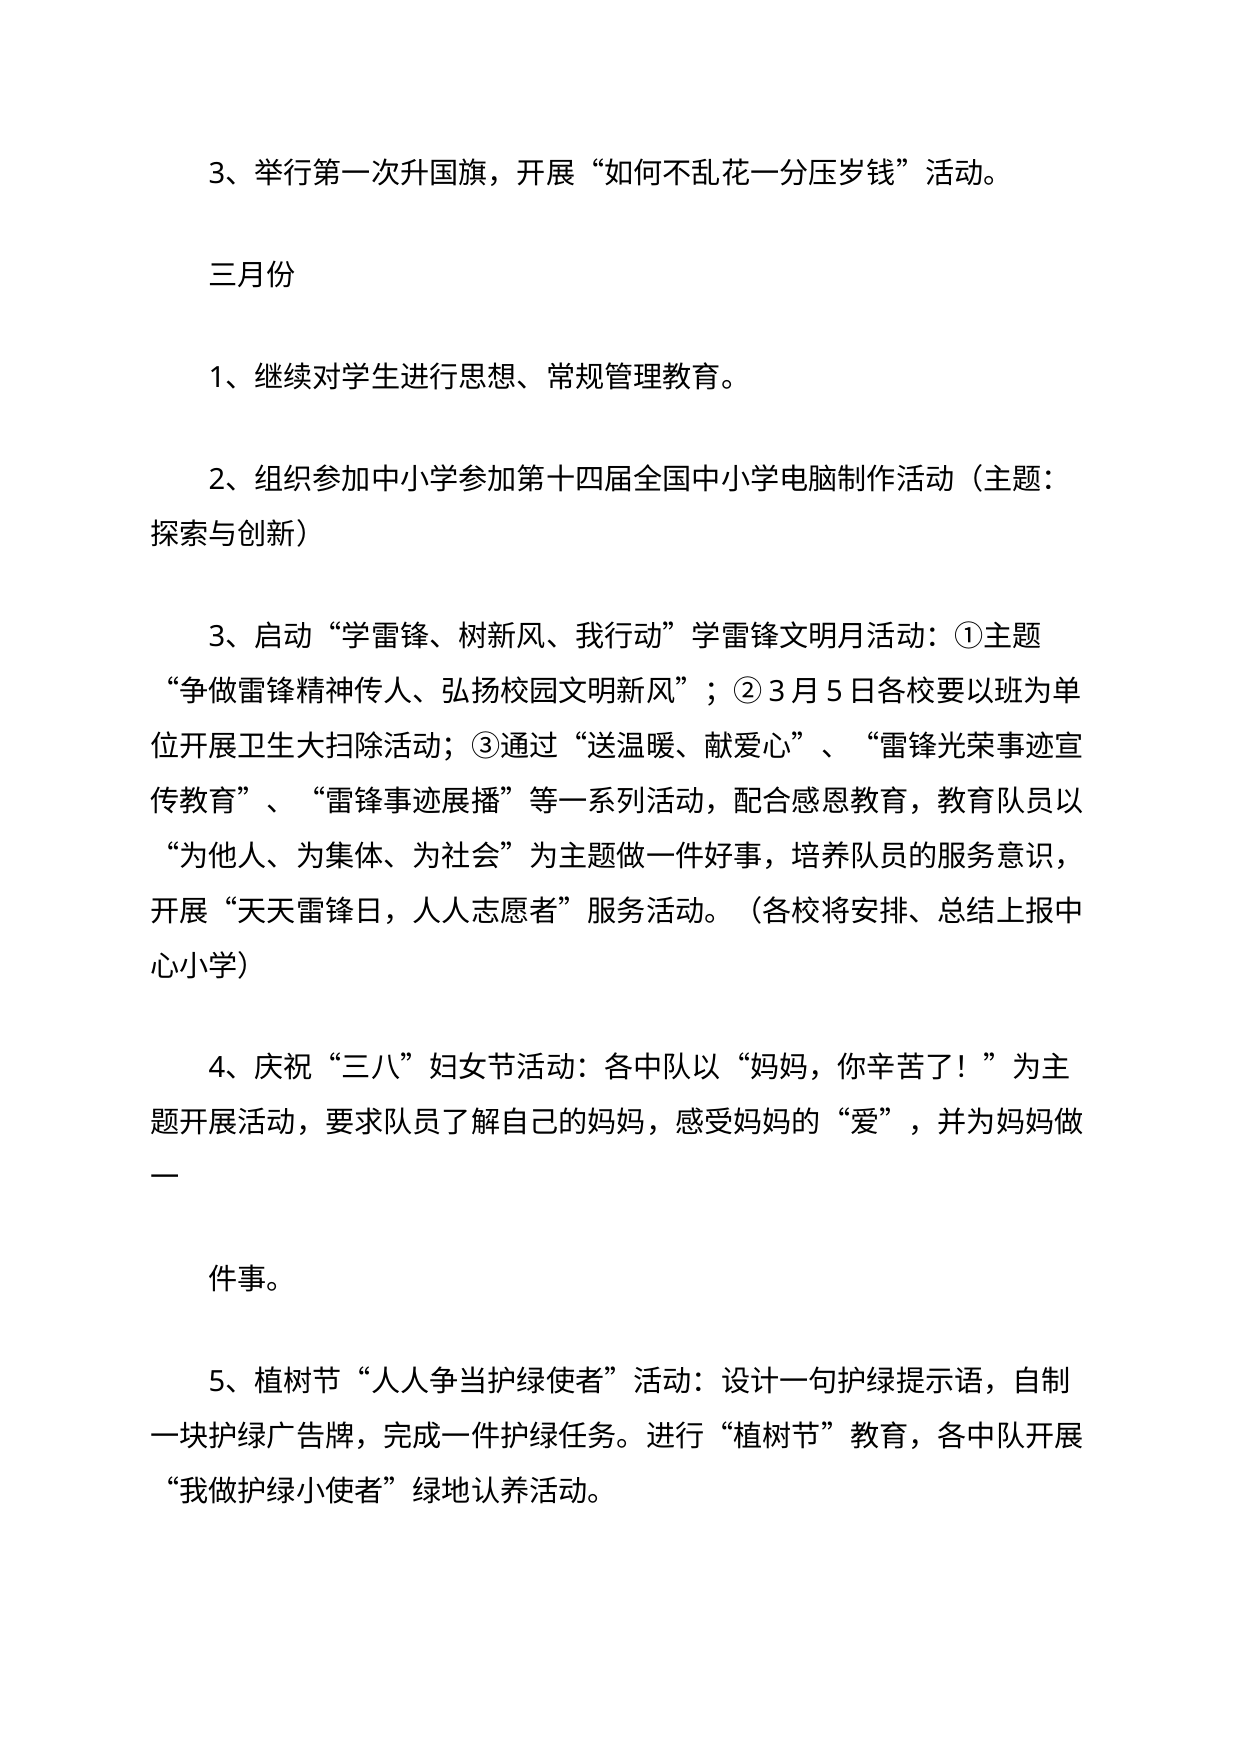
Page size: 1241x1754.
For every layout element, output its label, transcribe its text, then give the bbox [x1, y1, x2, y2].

text 3、启动“学雷锋、树新风、我行动”学雷锋文明月活动：①主题“争做雷锋精神传人、弘扬校园文明新风”；②3月5日各校要以班为单位开展卫生大扫除活动；③通过“送温暖、献爱心”、“雷锋光荣事迹宣传教育”、“雷锋事迹展播”等一系列活动，配合感恩教育，教育队员以“为他人、为集体、为社会”为主题做一件好事，培养队员的服务意识，开展“天天雷锋日，人人志愿者”服务活动。（各校将安排、总结上报中心小学） [150, 612, 1090, 984]
text 3、举行第一次升国旗，开展“如何不乱花一分压岁钱”活动。 [150, 150, 1090, 192]
text 件事。 [150, 1256, 1090, 1298]
text 三月份 [150, 252, 1090, 294]
text 1、继续对学生进行思想、常规管理教育。 [150, 354, 1090, 396]
text 4、庆祝“三八”妇女节活动：各中队以“妈妈，你辛苦了！”为主题开展活动，要求队员了解自己的妈妈，感受妈妈的“爱”，并为妈妈做一 [150, 1044, 1090, 1196]
text 2、组织参加中小学参加第十四届全国中小学电脑制作活动（主题：探索与创新） [150, 456, 1090, 553]
text 5、植树节“人人争当护绿使者”活动：设计一句护绿提示语，自制一块护绿广告牌，完成一件护绿任务。进行“植树节”教育，各中队开展“我做护绿小使者”绿地认养活动。 [150, 1357, 1090, 1509]
